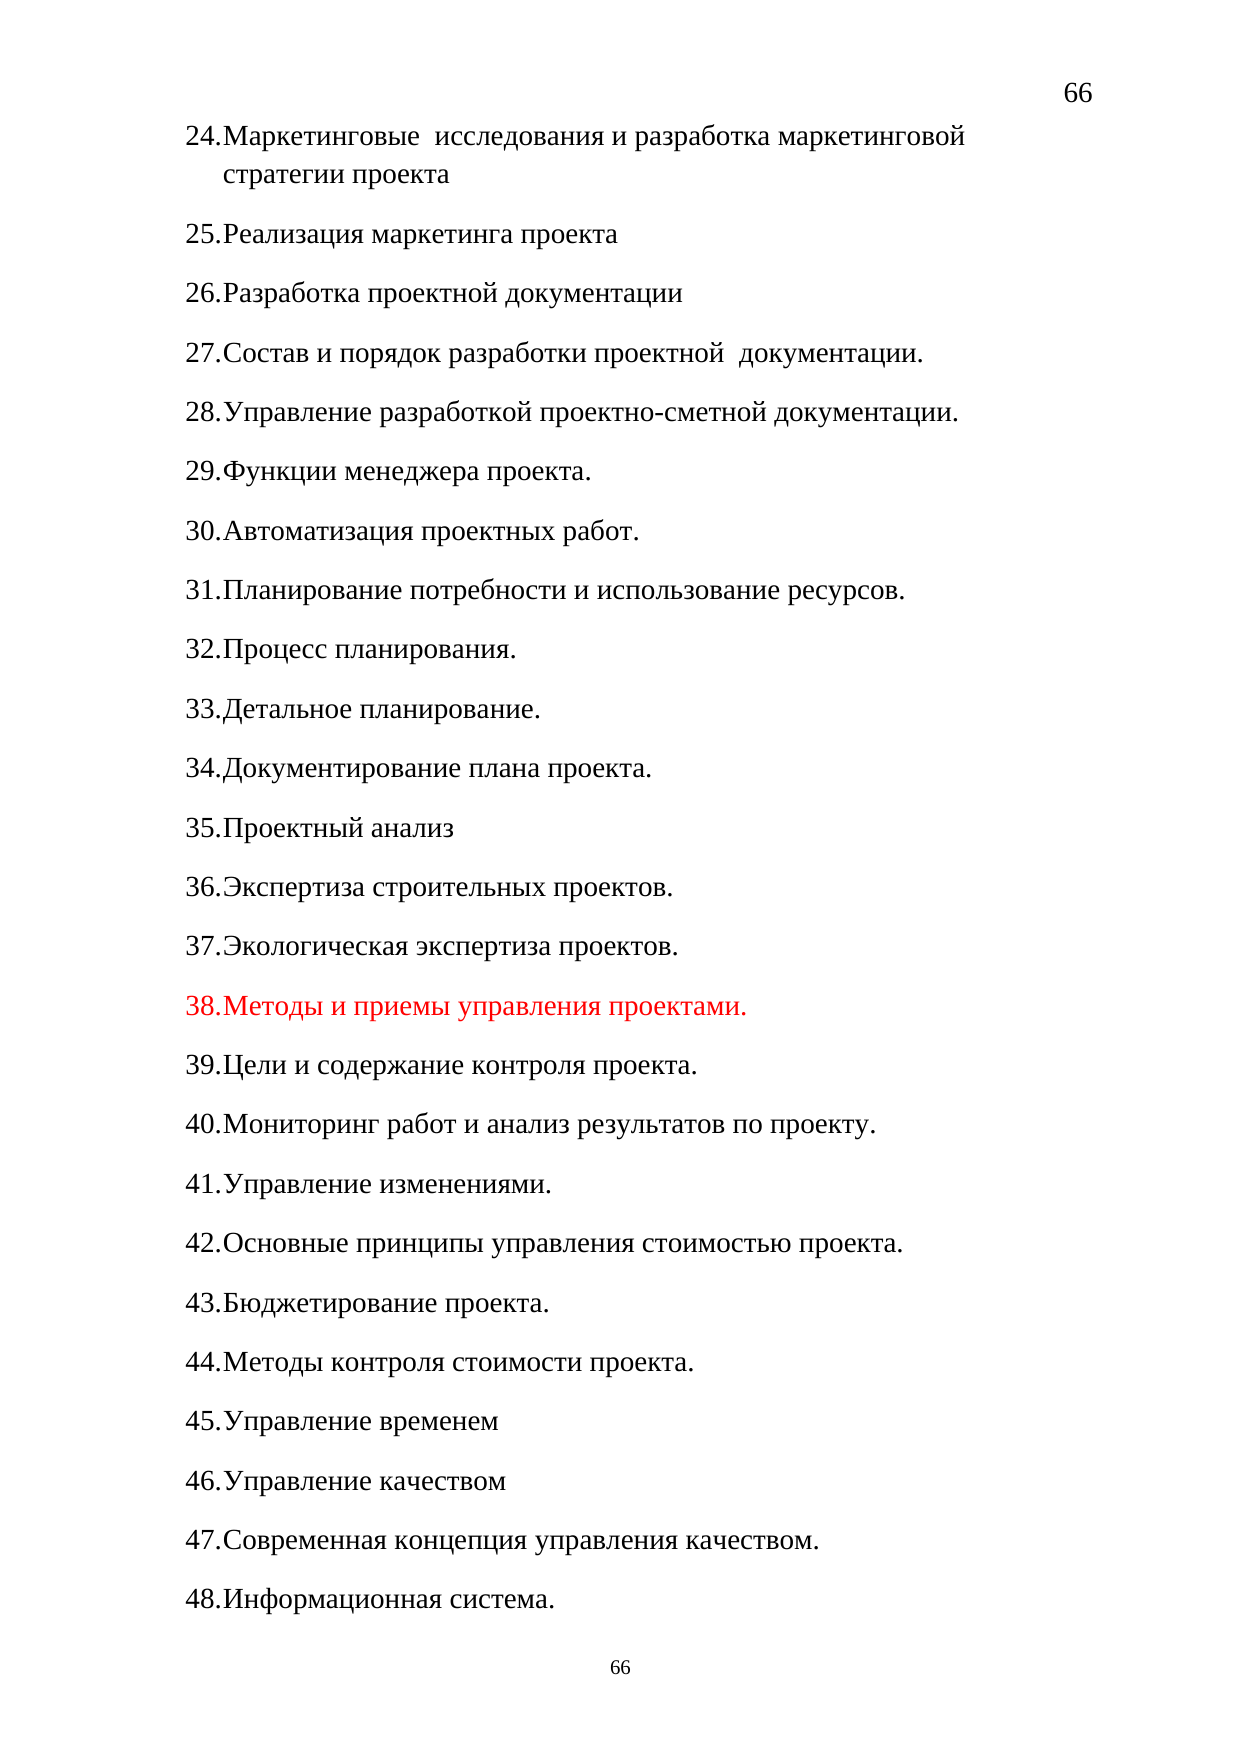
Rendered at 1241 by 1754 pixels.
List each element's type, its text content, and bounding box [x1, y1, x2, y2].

list Детальное планирование. [185, 691, 1092, 724]
list Экспертиза строительных проектов. [185, 869, 1092, 903]
list Планирование потребности и использование ресурсов. [185, 572, 1092, 606]
list Основные принципы управления стоимостью проекта. [185, 1225, 1092, 1259]
list Документирование плана проекта. [185, 750, 1092, 784]
list Современная концепция управления качеством. [185, 1522, 1092, 1556]
list Функции менеджера проекта. [185, 453, 1092, 487]
list Управление временем [185, 1403, 1092, 1437]
list Цели и содержание контроля проекта. [185, 1047, 1092, 1081]
list Бюджетирование проекта. [185, 1285, 1092, 1318]
list Методы и приемы управления проектами. [185, 988, 1092, 1021]
list Экологическая экспертиза проектов. [185, 928, 1092, 962]
list Проектный анализ [185, 810, 1092, 843]
list Управление разработкой проектно-сметной документации. [185, 394, 1092, 428]
list Разработка проектной документации [185, 275, 1092, 309]
list Управление качеством [185, 1463, 1092, 1496]
list Автоматизация проектных работ. [185, 513, 1092, 546]
list Мониторинг работ и анализ результатов по проекту. [185, 1107, 1092, 1140]
list Информационная система. [185, 1582, 1092, 1615]
list Процесс планирования. [185, 632, 1092, 665]
list Маркетинговые исследования и разработка маркетинговой стратегии проекта [185, 118, 1092, 190]
list Методы контроля стоимости проекта. [185, 1344, 1092, 1378]
list Реализация маркетинга проекта [185, 216, 1092, 249]
list Управление изменениями. [185, 1166, 1092, 1199]
list Состав и порядок разработки проектной документации. [185, 335, 1092, 368]
